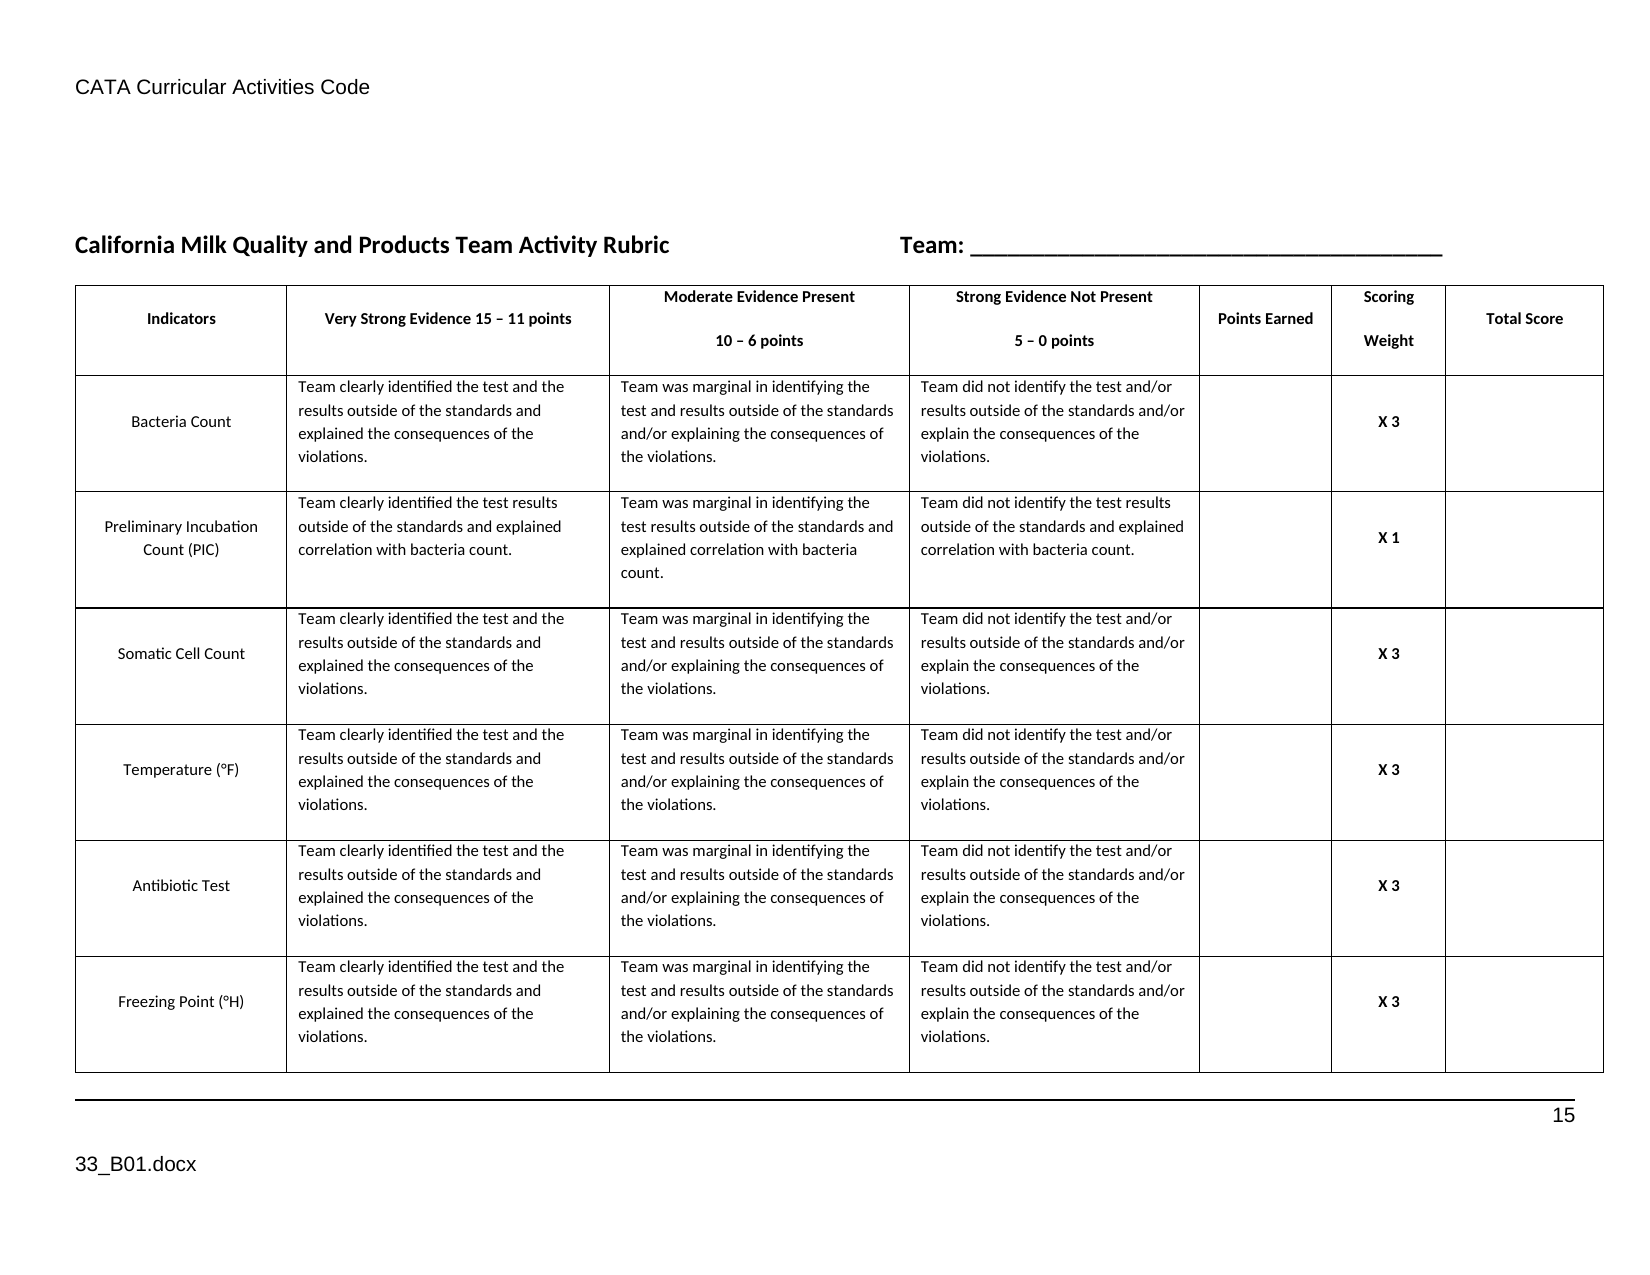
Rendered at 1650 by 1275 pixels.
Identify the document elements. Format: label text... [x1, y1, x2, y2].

table_cell [1200, 492, 1331, 607]
table_cell [1446, 957, 1603, 1072]
table_cell Team did not identify the test and/or results outside of the standards and/or explain the consequences of the violations. [910, 376, 1199, 491]
table_cell [1446, 725, 1603, 839]
table_cell Preliminary Incubation Count (PIC) [76, 492, 286, 607]
table_cell [1446, 609, 1603, 723]
table_cell X 3 [1332, 725, 1445, 839]
table_cell Team was marginal in identifying the test and results outside of the standards and/or explaining the consequences of the violations. [610, 841, 909, 956]
table_cell Freezing Point (°H) [76, 957, 286, 1072]
table_cell [1200, 841, 1331, 956]
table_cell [910, 957, 1199, 1072]
table_header Moderate Evidence Present 10 – 6 points [610, 286, 909, 375]
table_header Total Score [1446, 286, 1603, 375]
table_header Very Strong Evidence 15 – 11 points [287, 286, 609, 375]
table_cell Temperature (°F) [76, 725, 286, 839]
table_cell Team did not identify the test and/or results outside of the standards and/or explain the consequences of the violations. [910, 841, 1199, 956]
table_cell Somatic Cell Count [76, 609, 286, 723]
table_cell Bacteria Count [76, 376, 286, 491]
table_cell [1200, 609, 1331, 723]
table_cell Team clearly identified the test results outside of the standards and explained correlation with bacteria count. [287, 492, 609, 607]
table_cell Team clearly identified the test and the results outside of the standards and explained the consequences of the violations. [287, 841, 609, 956]
table_cell Team did not identify the test and/or results outside of the standards and/or explain the consequences of the violations. [910, 725, 1199, 839]
table_cell Antibiotic Test [76, 841, 286, 956]
table_cell [1446, 492, 1603, 607]
table_cell [1200, 376, 1331, 491]
table_header Points Earned [1200, 286, 1331, 375]
table_cell X 3 [1332, 376, 1445, 491]
table_cell X 3 [1332, 841, 1445, 956]
table_cell [1446, 841, 1603, 956]
table_cell X 1 [1332, 492, 1445, 607]
table_cell Team clearly identified the test and the results outside of the standards and explained the consequences of the violations. [287, 609, 609, 723]
table_cell Team was marginal in identifying the test and results outside of the standards and/or explaining the consequences of the violations. [610, 725, 909, 839]
table_header Strong Evidence Not Present 5 – 0 points [910, 286, 1199, 375]
table_cell Team clearly identified the test and the results outside of the standards and explained the consequences of the violations. [287, 376, 609, 491]
text California Milk Quality and Products Team Activity Rubric Team: ______________________________________ [75, 229, 1575, 260]
table_cell [1200, 725, 1331, 839]
table_cell Team did not identify the test and/or results outside of the standards and/or explain the consequences of the violations. [910, 609, 1199, 723]
table_cell X 3 [1332, 957, 1445, 1072]
table_cell Team was marginal in identifying the test and results outside of the standards and/or explaining the consequences of the violations. [610, 957, 909, 1072]
table_header Scoring Weight [1332, 286, 1445, 375]
table_cell X 3 [1332, 609, 1445, 723]
table_cell Team clearly identified the test and the results outside of the standards and explained the consequences of the violations. [287, 725, 609, 839]
table_cell Team did not identify the test results outside of the standards and explained correlation with bacteria count. [910, 492, 1199, 607]
table_cell Team was marginal in identifying the test and results outside of the standards and/or explaining the consequences of the violations. [610, 376, 909, 491]
table_header Indicators [76, 286, 286, 375]
table_cell [1200, 957, 1331, 1072]
table_cell Team was marginal in identifying the test and results outside of the standards and/or explaining the consequences of the violations. [610, 609, 909, 723]
table_cell Team was marginal in identifying the test results outside of the standards and explained correlation with bacteria count. [610, 492, 909, 607]
table_cell [1446, 376, 1603, 491]
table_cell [287, 957, 609, 1072]
